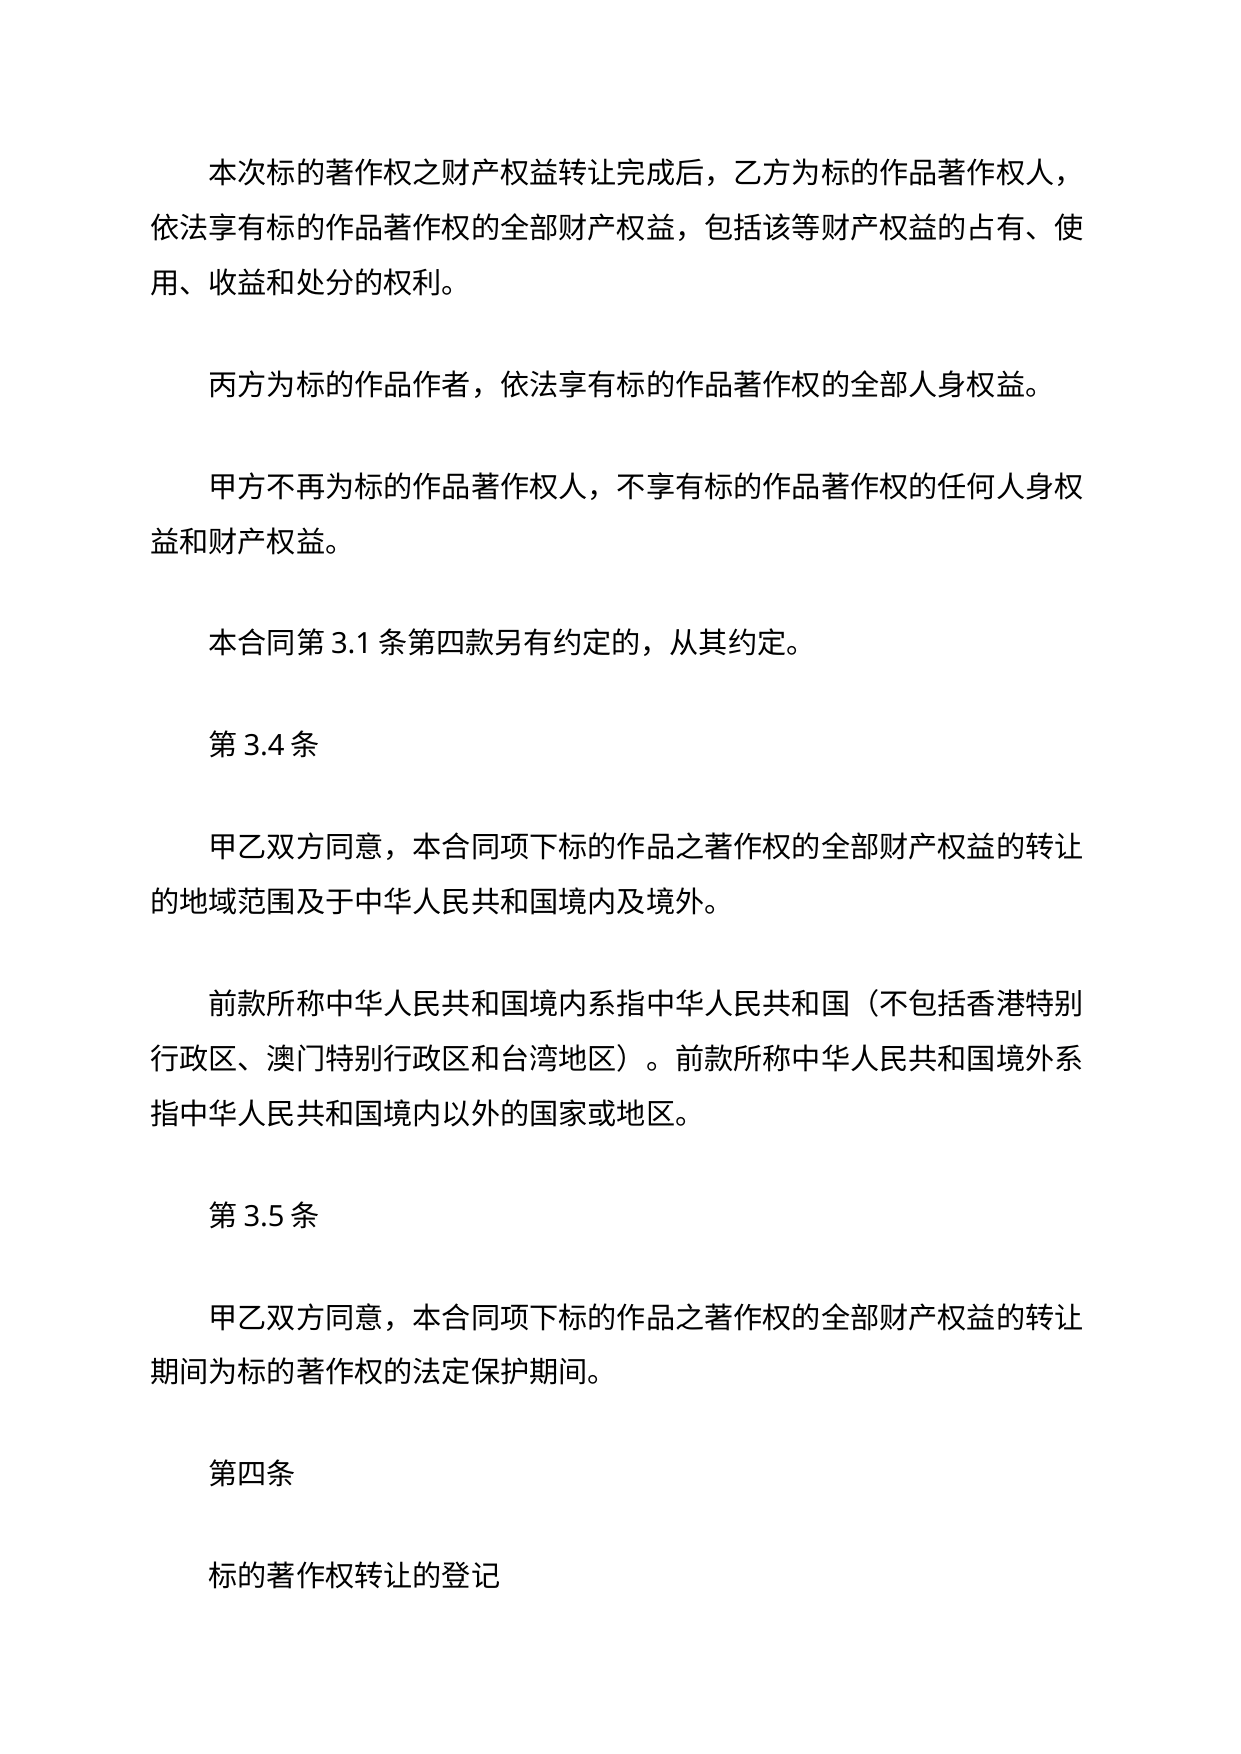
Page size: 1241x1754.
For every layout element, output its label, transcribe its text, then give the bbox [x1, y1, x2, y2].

text 第3.4条 [150, 722, 1090, 764]
text 标的著作权转让的登记 [150, 1553, 1090, 1595]
text 本次标的著作权之财产权益转让完成后，乙方为标的作品著作权人，依法享有标的作品著作权的全部财产权益，包括该等财产权益的占有、使用、收益和处分的权利。 [150, 150, 1090, 302]
text 前款所称中华人民共和国境内系指中华人民共和国（不包括香港特别行政区、澳门特别行政区和台湾地区）。前款所称中华人民共和国境外系指中华人民共和国境内以外的国家或地区。 [150, 981, 1090, 1133]
text 第四条 [150, 1451, 1090, 1493]
text 本合同第3.1条第四款另有约定的，从其约定。 [150, 620, 1090, 662]
text 甲方不再为标的作品著作权人，不享有标的作品著作权的任何人身权益和财产权益。 [150, 463, 1090, 561]
text 甲乙双方同意，本合同项下标的作品之著作权的全部财产权益的转让期间为标的著作权的法定保护期间。 [150, 1294, 1090, 1391]
text 第3.5条 [150, 1192, 1090, 1234]
text 甲乙双方同意，本合同项下标的作品之著作权的全部财产权益的转让的地域范围及于中华人民共和国境内及境外。 [150, 824, 1090, 921]
text 丙方为标的作品作者，依法享有标的作品著作权的全部人身权益。 [150, 362, 1090, 404]
